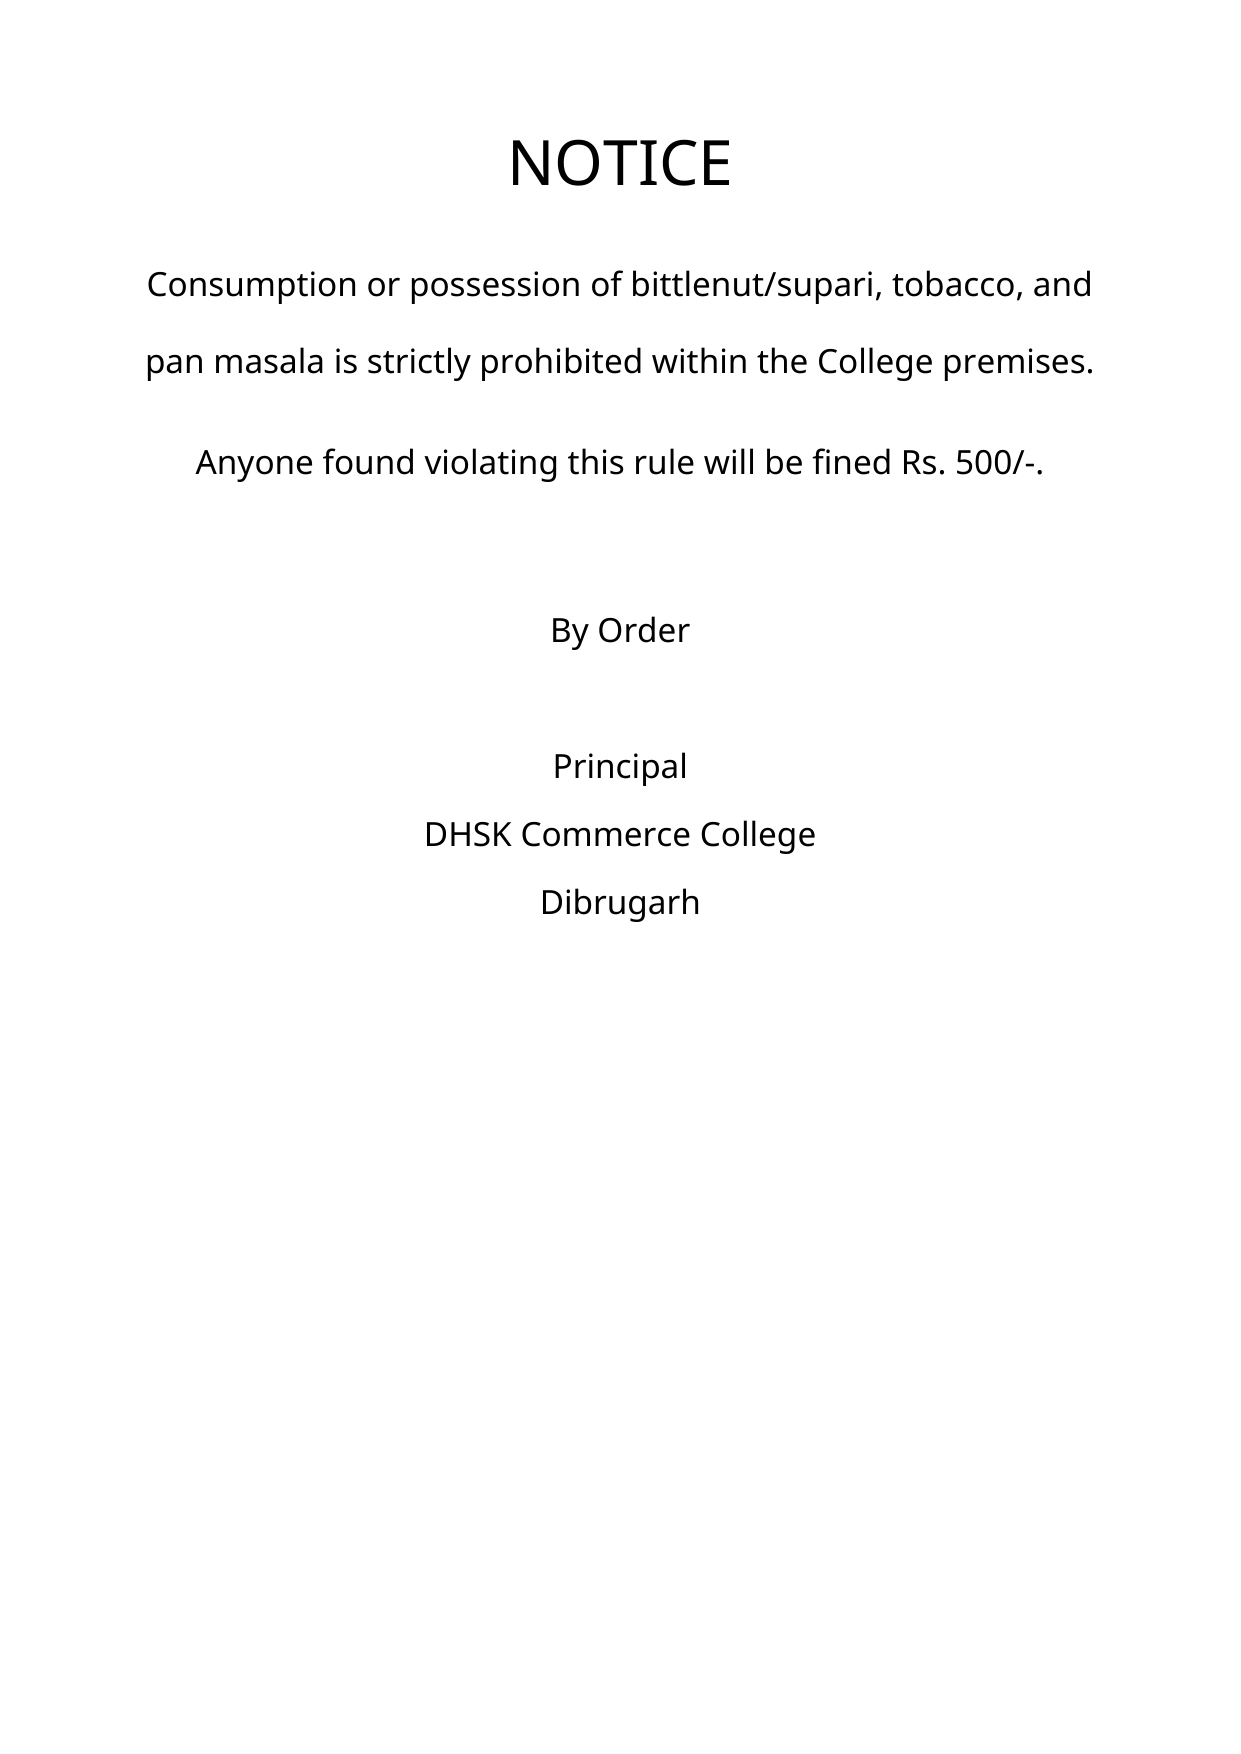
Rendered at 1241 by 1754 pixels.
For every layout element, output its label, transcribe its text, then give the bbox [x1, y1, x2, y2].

text Consumption or possession of bittlenut/supari, tobacco, and pan masala is strictly prohibited within the College premises. [118, 261, 1122, 384]
text By Order [118, 607, 1122, 652]
title Notice [118, 118, 1122, 203]
text DHSK Commerce College [118, 811, 1122, 856]
text Dibrugarh [118, 879, 1122, 924]
text Principal [118, 743, 1122, 788]
text Anyone found violating this rule will be fined Rs. 500/-. [118, 438, 1122, 484]
